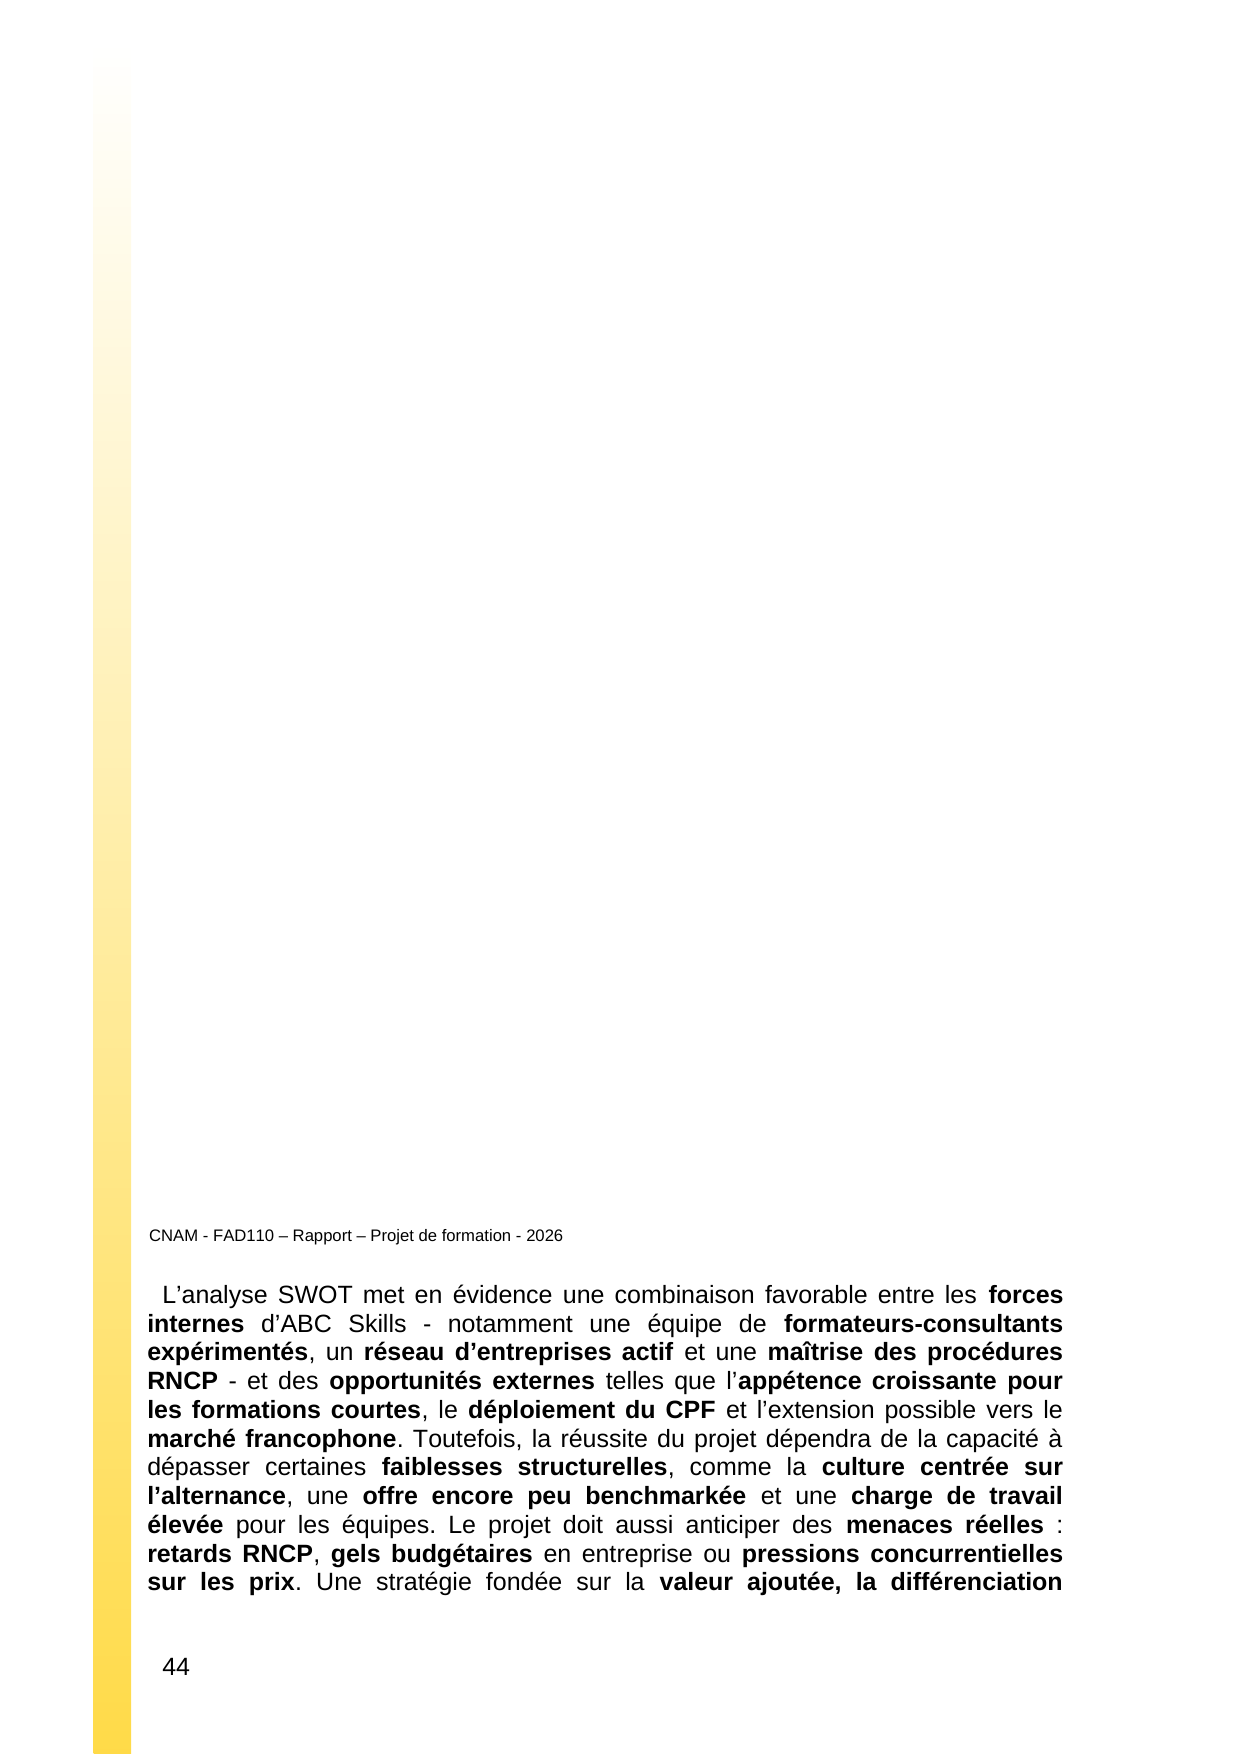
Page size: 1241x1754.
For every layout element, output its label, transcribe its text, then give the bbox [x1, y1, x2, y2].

text L’analyse SWOT met en évidence une combinaison favorable entre les forces internes d’ABC Skills - notamment une équipe de formateurs-consultants expérimentés, un réseau d’entreprises actif et une maîtrise des procédures RNCP - et des opportunités externes telles que l’appétence croissante pour les formations courtes, le déploiement du CPF et l’extension possible vers le marché francophone. Toutefois, la réussite du projet dépendra de la capacité à dépasser certaines faiblesses structurelles, comme la culture centrée sur l’alternance, une offre encore peu benchmarkée et une charge de travail élevée pour les équipes. Le projet doit aussi anticiper des menaces réelles : retards RNCP, gels budgétaires en entreprise ou pressions concurrentielles sur les prix. Une stratégie fondée sur la valeur ajoutée, la différenciation pédagogique (cas concrets, outils) apparaît donc indispensable. Cette analyse confirme la pertinence du projet, tout en soulignant les conditions à réunir pour sa mise en œuvre réussie. [147, 1280, 1063, 1596]
